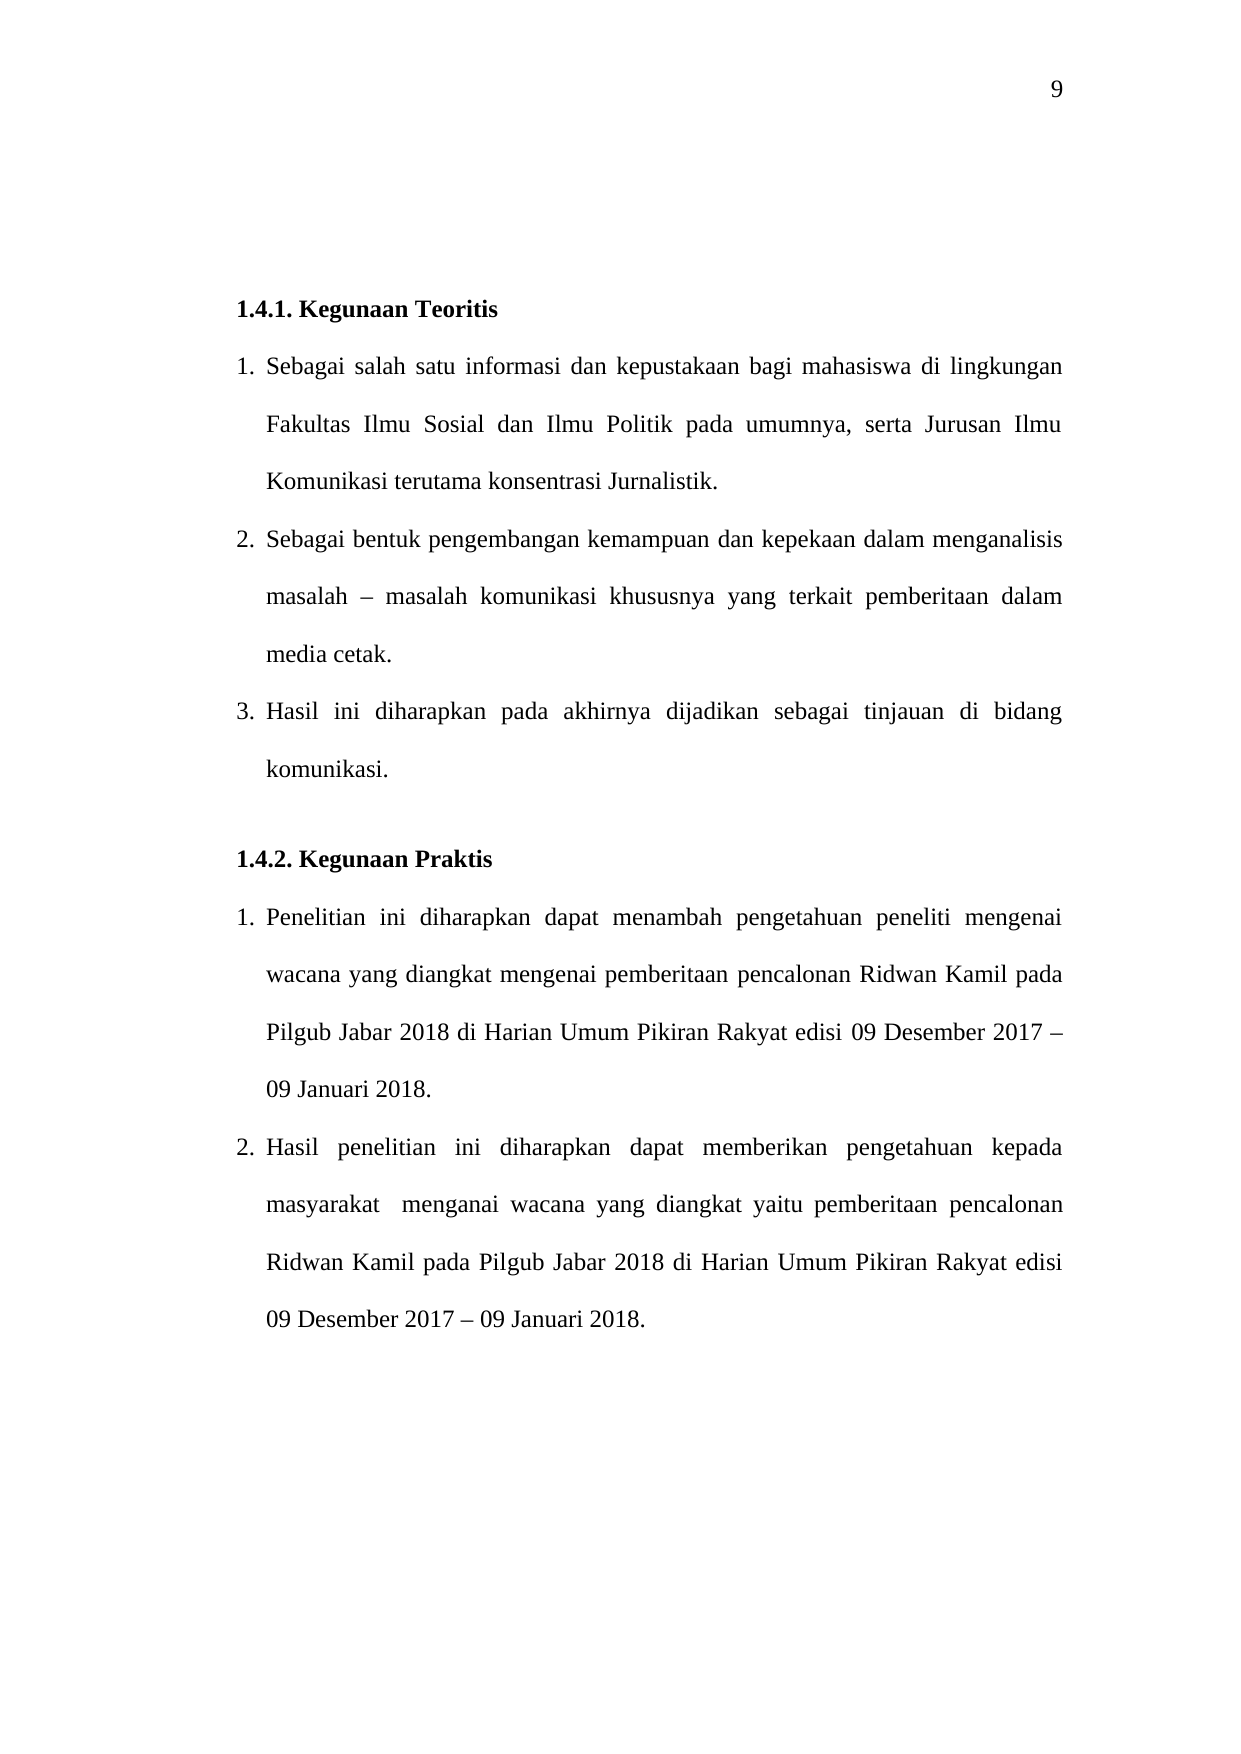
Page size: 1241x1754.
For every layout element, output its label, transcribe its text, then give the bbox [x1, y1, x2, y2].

list Hasil ini diharapkan pada akhirnya dijadikan sebagai tinjauan di bidang komunikasi. [236, 696, 1063, 782]
text 1.4.1. Kegunaan Teoritis [236, 294, 1063, 322]
text 1.4.2. Kegunaan Praktis [236, 844, 1063, 873]
list Hasil penelitian ini diharapkan dapat memberikan pengetahuan kepada masyarakat menganai wacana yang diangkat yaitu pemberitaan pencalonan Ridwan Kamil pada Pilgub Jabar 2018 di Harian Umum Pikiran Rakyat edisi 09 Desember 2017 – 09 Januari 2018. [236, 1132, 1063, 1333]
list Penelitian ini diharapkan dapat menambah pengetahuan peneliti mengenai wacana yang diangkat mengenai pemberitaan pencalonan Ridwan Kamil pada Pilgub Jabar 2018 di Harian Umum Pikiran Rakyat edisi 09 Desember 2017 – 09 Januari 2018. [236, 902, 1063, 1103]
list Sebagai bentuk pengembangan kemampuan dan kepekaan dalam menganalisis masalah – masalah komunikasi khususnya yang terkait pemberitaan dalam media cetak. [236, 524, 1063, 667]
list Sebagai salah satu informasi dan kepustakaan bagi mahasiswa di lingkungan Fakultas Ilmu Sosial dan Ilmu Politik pada umumnya, serta Jurusan Ilmu Komunikasi terutama konsentrasi Jurnalistik. [236, 351, 1063, 495]
